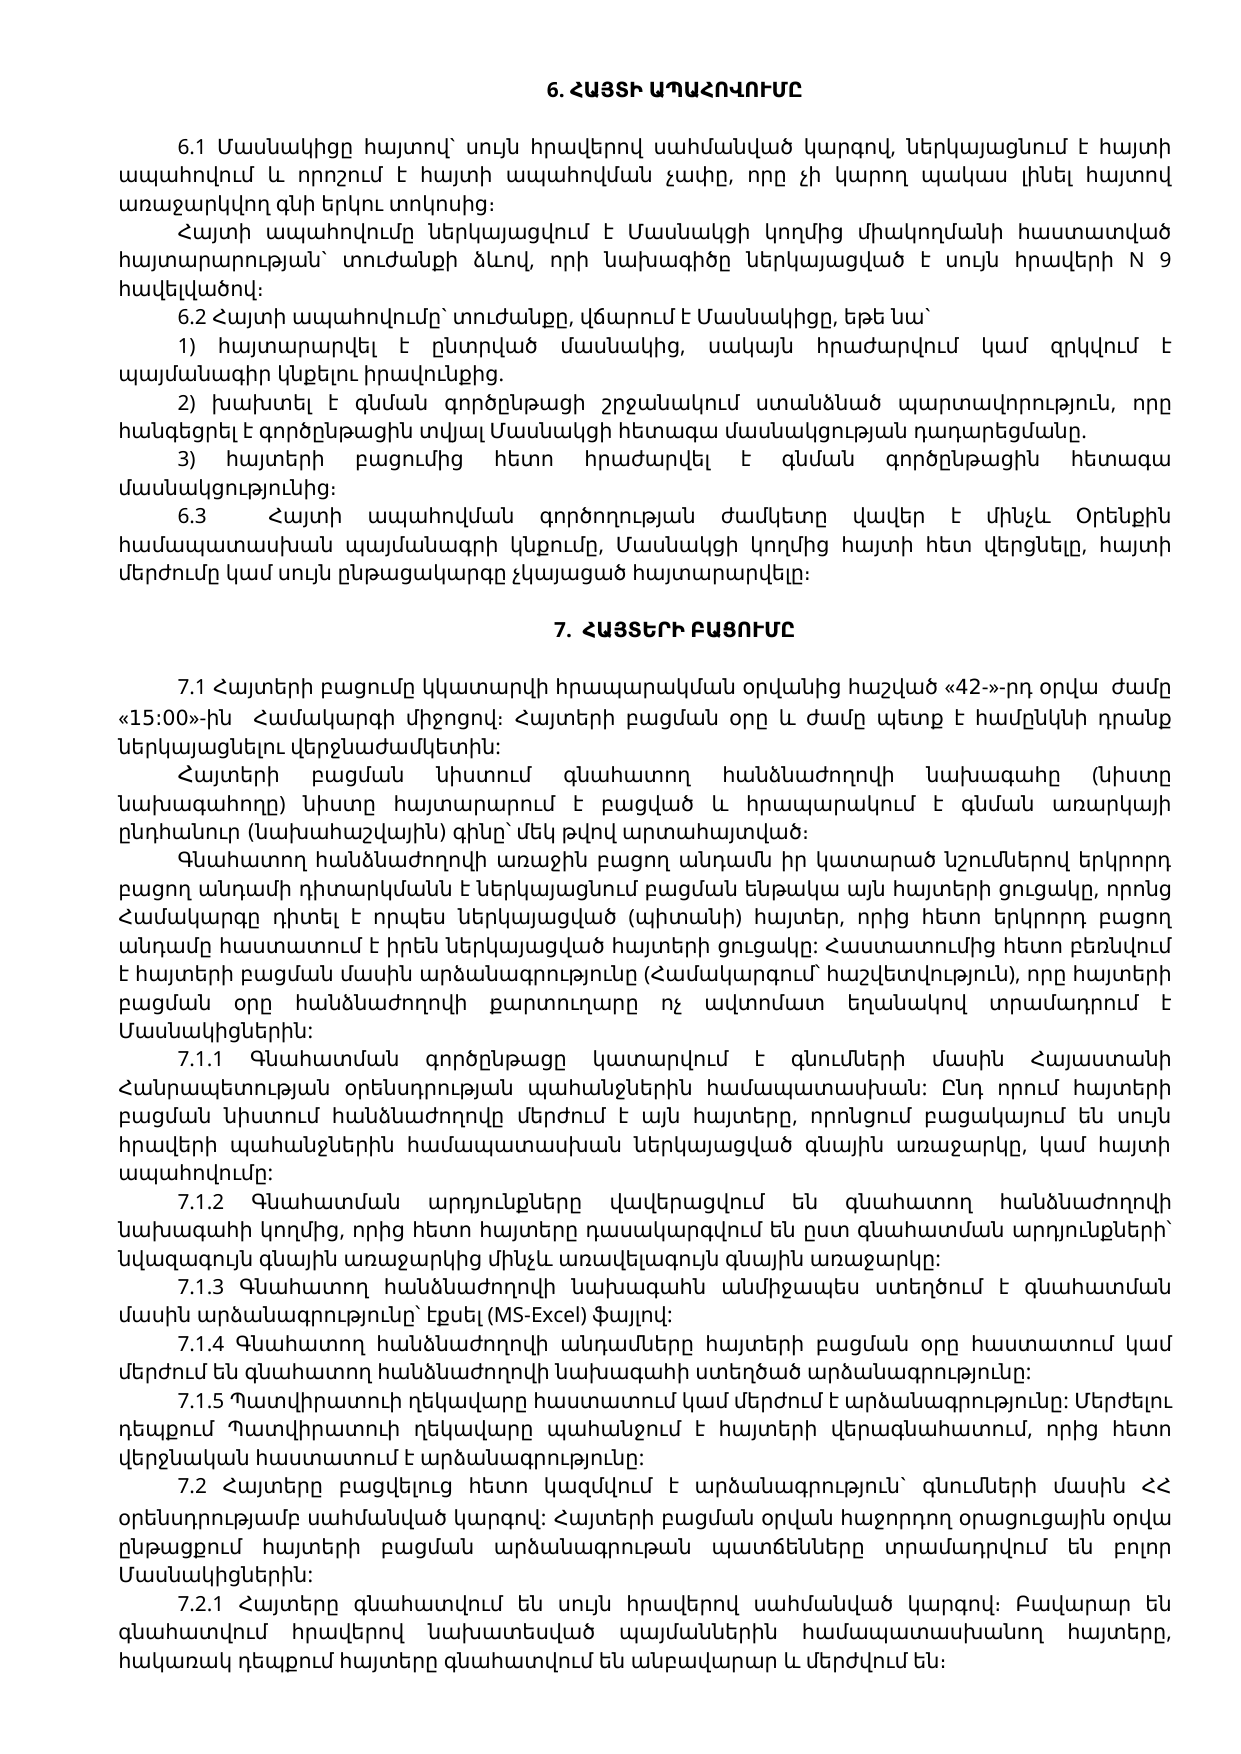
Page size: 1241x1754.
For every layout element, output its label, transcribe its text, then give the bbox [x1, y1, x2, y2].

text Հայտի ապահովումը ներկայացվում է Մասնակցի կողմից միակողմանի հաստատված հայտարարության` տուժանքի ձևով, որի նախագիծը ներկայացված է սույն հրավերի N 9 հավելվածով։ [118, 217, 1172, 302]
text 7.1.5 Պատվիրատուի ղեկավարը հաստատում կամ մերժում է արձանագրությունը: Մերժելու դեպքում Պատվիրատուի ղեկավարը պահանջում է հայտերի վերագնահատում, որից հետո վերջնական հաստատում է արձանագրությունը: [118, 1386, 1172, 1471]
text 7.1 Հայտերի բացումը կկատարվի հրապարակման օրվանից հաշված «42-»-րդ օրվա ժամը «15:00»-ին Համակարգի միջոցով։ Հայտերի բացման օրը և ժամը պետք է համընկնի դրանք ներկայացնելու վերջնաժամկետին: [118, 672, 1172, 760]
text 2) խախտել է գնման գործընթացի շրջանակում ստանձնած պարտավորություն, որը հանգեցրել է գործընթացին տվյալ Մասնակցի հետագա մասնակցության դադարեցմանը. [118, 388, 1172, 444]
text 7.1.4 Գնահատող հանձնաժողովի անդամները հայտերի բացման օրը հաստատում կամ մերժում են գնահատող հանձնաժողովի նախագահի ստեղծած արձանագրությունը: [118, 1329, 1172, 1386]
text 6.3 Հայտի ապահովման գործողության ժամկետը վավեր է մինչև Օրենքին համապատասխան պայմանագրի կնքումը, Մասնակցի կողմից հայտի հետ վերցնելը, հայտի մերժումը կամ սույն ընթացակարգը չկայացած հայտարարվելը։ [118, 501, 1172, 587]
text 7.1.1 Գնահատման գործընթացը կատարվում է գնումների մասին Հայաստանի Հանրապետության օրենսդրության պահանջներին համապատասխան: Ընդ որում հայտերի բացման նիստում հանձնաժողովը մերժում է այն հայտերը, որոնցում բացակայում են սույն հրավերի պահանջներին համապատասխան ներկայացված գնային առաջարկը, կամ հայտի ապահովումը: [118, 1044, 1172, 1187]
text 7.2 Հայտերը բացվելուց հետո կազմվում է արձանագրություն` գնումների մասին ՀՀ օրենսդրությամբ սահմանված կարգով: Հայտերի բացման օրվան հաջորդող օրացուցային օրվա ընթացքում հայտերի բացման արձանագրութան պատճենները տրամադրվում են բոլոր Մասնակիցներին: [118, 1471, 1172, 1589]
text 6. ՀԱՅՏԻ ԱՊԱՀՈՎՈՒՄԸ [118, 75, 1172, 103]
text 6.2 Հայտի ապահովումը` տուժանքը, վճարում է Մասնակիցը, եթե նա` [118, 302, 1172, 331]
text 7.1.3 Գնահատող հանձնաժողովի նախագահն անմիջապես ստեղծում է գնահատման մասին արձանագրությունը՝ էքսել (MS-Excel) ֆայլով: [118, 1272, 1172, 1329]
text Հայտերի բացման նիստում գնահատող հանձնաժողովի նախագահը (նիստը նախագահողը) նիստը հայտարարում է բացված և հրապարակում է գնման առարկայի ընդհանուր (նախահաշվային) գինը՝ մեկ թվով արտահայտված։ [118, 760, 1172, 846]
text 1) հայտարարվել է ընտրված մասնակից, սակայն հրաժարվում կամ զրկվում է պայմանագիր կնքելու իրավունքից. [118, 331, 1172, 388]
text 3) հայտերի բացումից հետո հրաժարվել է գնման գործընթացին հետագա մասնակցությունից։ [118, 444, 1172, 501]
text 7.1.2 Գնահատման արդյունքները վավերացվում են գնահատող հանձնաժողովի նախագահի կողմից, որից հետո հայտերը դասակարգվում են ըստ գնահատման արդյունքների՝ նվազագույն գնային առաջարկից մինչև առավելագույն գնային առաջարկը: [118, 1187, 1172, 1272]
text 7.2.1 Հայտերը գնահատվում են սույն հրավերով սահմանված կարգով։ Բավարար են գնահատվում հրավերով նախատեսված պայմաններին համապատասխանող հայտերը, հակառակ դեպքում հայտերը գնահատվում են անբավարար և մերժվում են։ [118, 1589, 1172, 1674]
text 7. ՀԱՅՏԵՐԻ ԲԱՑՈՒՄԸ [118, 615, 1172, 644]
text 6.1 Մասնակիցը հայտով` սույն հրավերով սահմանված կարգով, ներկայացնում է հայտի ապահովում և որոշում է հայտի ապահովման չափը, որը չի կարող պակաս լինել հայտով առաջարկվող գնի երկու տոկոսից։ [118, 132, 1172, 217]
text Գնահատող հանձնաժողովի առաջին բացող անդամն իր կատարած նշումներով երկրորդ բացող անդամի դիտարկմանն է ներկայացնում բացման ենթակա այն հայտերի ցուցակը, որոնց Համակարգը դիտել է որպես ներկայացված (պիտանի) հայտեր, որից հետո երկրորդ բացող անդամը հաստատում է իրեն ներկայացված հայտերի ցուցակը: Հաստատումից հետո բեռնվում է հայտերի բացման մասին արձանագրությունը (Համակարգում՝ հաշվետվություն), որը հայտերի բացման օրը հանձնաժողովի քարտուղարը ոչ ավտոմատ եղանակով տրամադրում է Մասնակիցներին: [118, 846, 1172, 1044]
